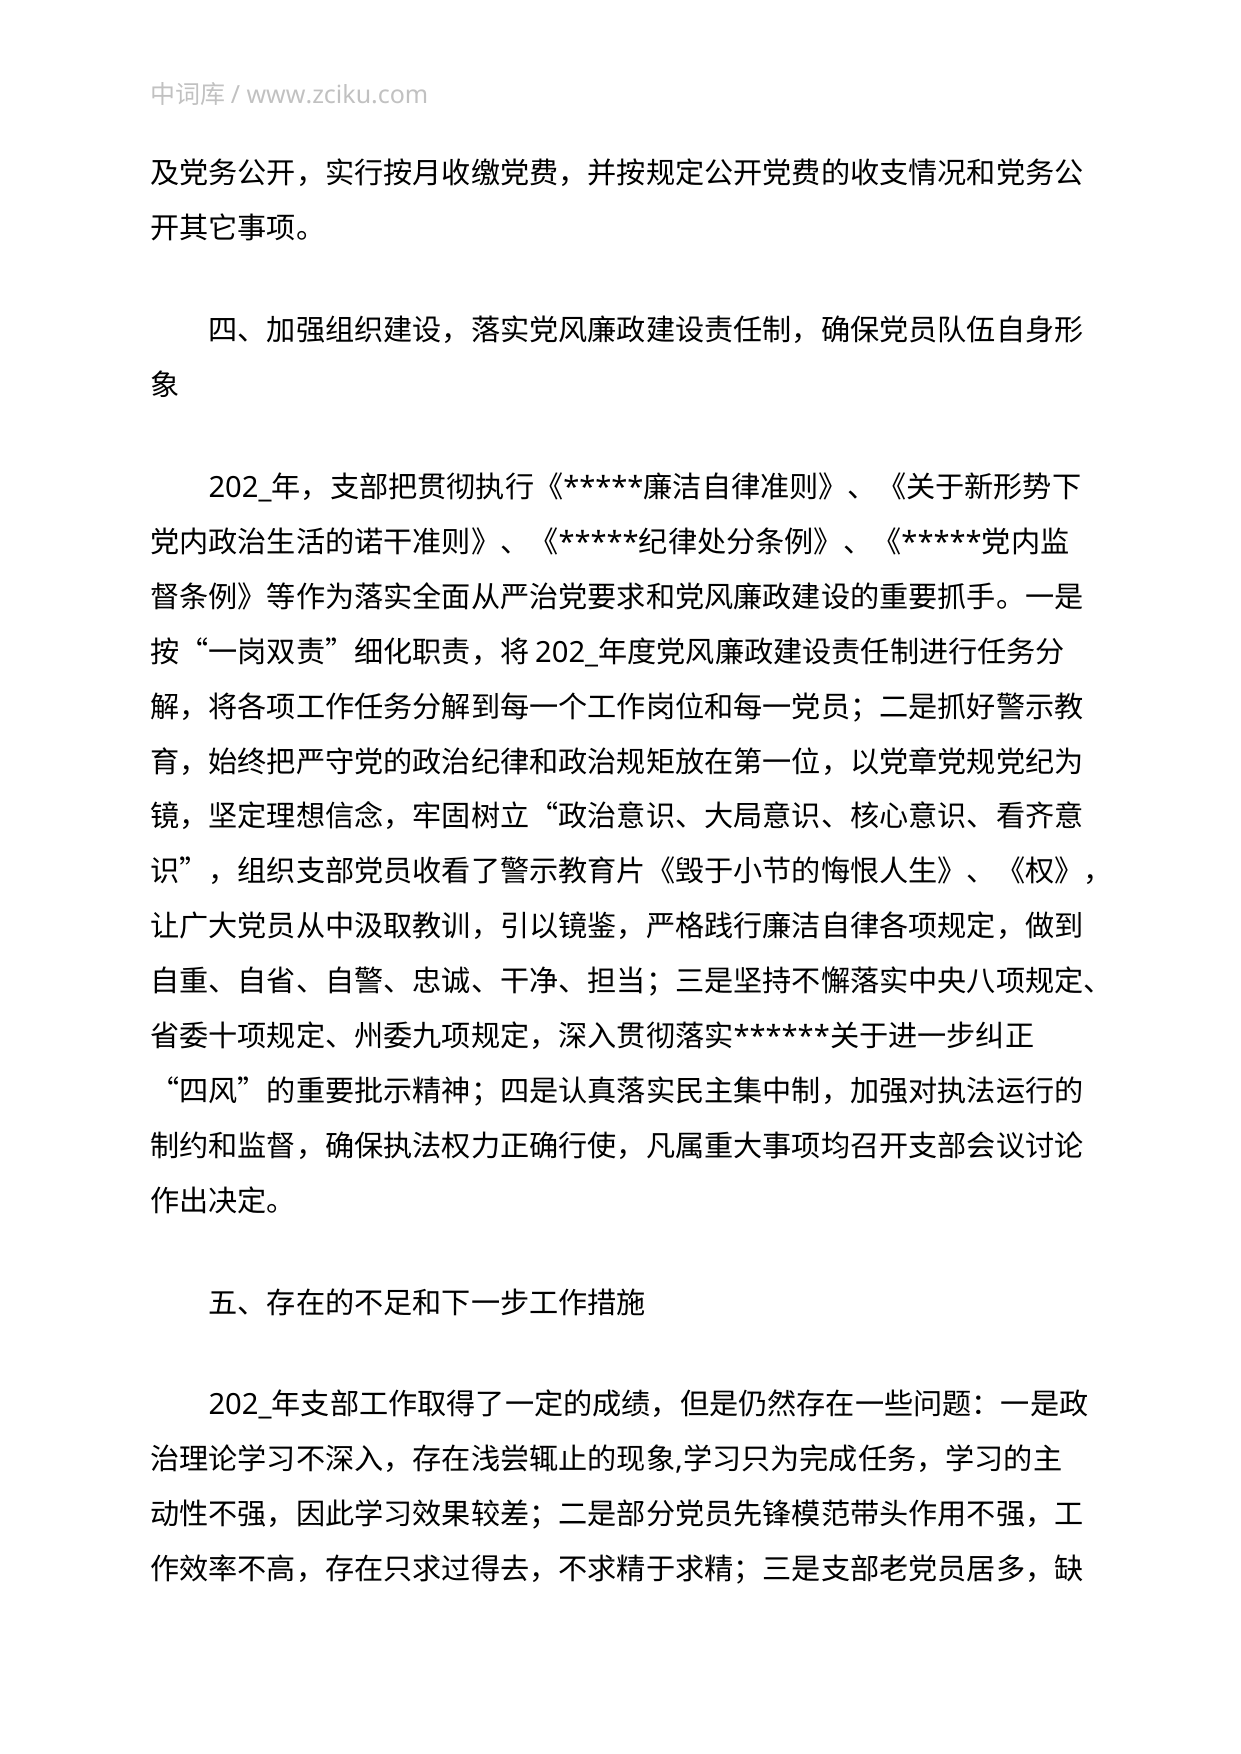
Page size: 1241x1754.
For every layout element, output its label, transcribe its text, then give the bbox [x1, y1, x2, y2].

text 202_年，支部把贯彻执行《*****廉洁自律准则》、《关于新形势下党内政治生活的诺干准则》、《*****纪律处分条例》、《*****党内监督条例》等作为落实全面从严治党要求和党风廉政建设的重要抓手。一是按“一岗双责”细化职责，将202_年度党风廉政建设责任制进行任务分解，将各项工作任务分解到每一个工作岗位和每一党员；二是抓好警示教育，始终把严守党的政治纪律和政治规矩放在第一位，以党章党规党纪为镜，坚定理想信念，牢固树立“政治意识、大局意识、核心意识、看齐意识”，组织支部党员收看了警示教育片《毁于小节的悔恨人生》、《权》，让广大党员从中汲取教训，引以镜鉴，严格践行廉洁自律各项规定，做到自重、自省、自警、忠诚、干净、担当；三是坚持不懈落实中央八项规定、省委十项规定、州委九项规定，深入贯彻落实******关于进一步纠正“四风”的重要批示精神；四是认真落实民主集中制，加强对执法运行的制约和监督，确保执法权力正确行使，凡属重大事项均召开支部会议讨论作出决定。 [150, 463, 1090, 1220]
text 五、存在的不足和下一步工作措施 [150, 1279, 1090, 1321]
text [150, 150, 1090, 247]
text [150, 1381, 1090, 1588]
text 四、加强组织建设，落实党风廉政建设责任制，确保党员队伍自身形象 [150, 307, 1090, 404]
